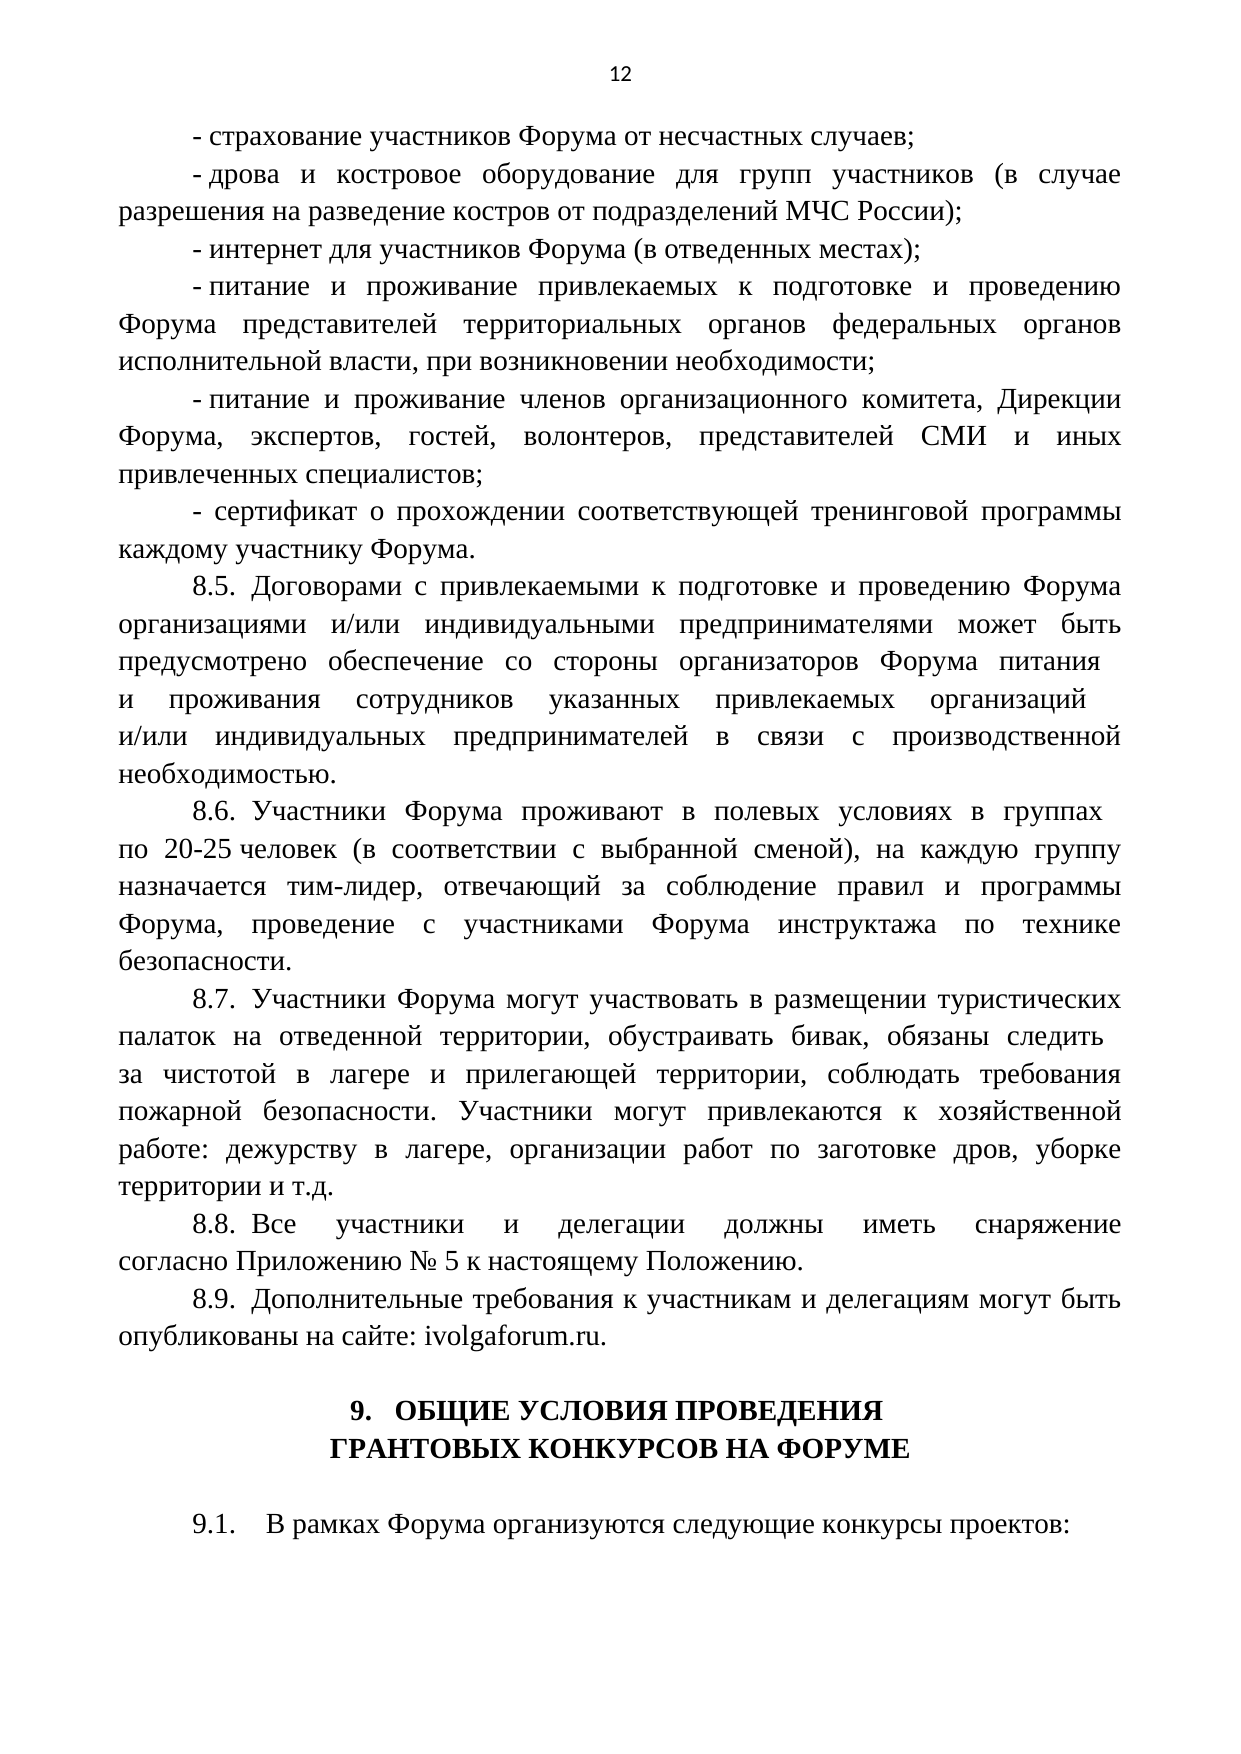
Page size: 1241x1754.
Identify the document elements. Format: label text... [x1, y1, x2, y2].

text - питание и проживание членов организационного комитета, Дирекции Форума, экспертов, гостей, волонтеров, представителей СМИ и иных привлеченных специалистов; [118, 378, 1122, 491]
text - интернет для участников Форума (в отведенных местах); [118, 228, 1122, 266]
list ОБЩИЕ УСЛОВИЯ ПРОВЕДЕНИЯ ГРАНТОВЫХ КОНКУРСОВ НА ФОРУМЕ [118, 1391, 1122, 1466]
list Участники Форума проживают в полевых условиях в группах по 20-25 человек (в соответствии с выбранной сменой), на каждую группу назначается тим-лидер, отвечающий за соблюдение правил и программы Форума, проведение с участниками Форума инструктажа по технике безопасности. [118, 791, 1122, 978]
list Участники Форума могут участвовать в размещении туристических палаток на отведенной территории, обустраивать бивак, обязаны следить за чистотой в лагере и прилегающей территории, соблюдать требования пожарной безопасности. Участники могут привлекаются к хозяйственной работе: дежурству в лагере, организации работ по заготовке дров, уборке территории и т.д. [118, 978, 1122, 1203]
list Дополнительные требования к участникам и делегациям могут быть опубликованы на сайте: ivolgaforum.ru. [118, 1278, 1122, 1353]
text - дрова и костровое оборудование для групп участников (в случае разрешения на разведение костров от подразделений МЧС России); [118, 153, 1122, 228]
list Все участники и делегации должны иметь снаряжение согласно Приложению № 5 к настоящему Положению. [118, 1203, 1122, 1278]
text - сертификат о прохождении соответствующей тренинговой программы каждому участнику Форума. [118, 491, 1122, 566]
list В рамках Форума организуются следующие конкурсы проектов: [118, 1503, 1122, 1541]
text - питание и проживание привлекаемых к подготовке и проведению Форума представителей территориальных органов федеральных органов исполнительной власти, при возникновении необходимости; [118, 266, 1122, 378]
list Договорами с привлекаемыми к подготовке и проведению Форума организациями и/или индивидуальными предпринимателями может быть предусмотрено обеспечение со стороны организаторов Форума питания и проживания сотрудников указанных привлекаемых организаций и/или индивидуальных предпринимателей в связи с производственной необходимостью. [118, 566, 1122, 791]
text - страхование участников Форума от несчастных случаев; [118, 116, 1122, 153]
